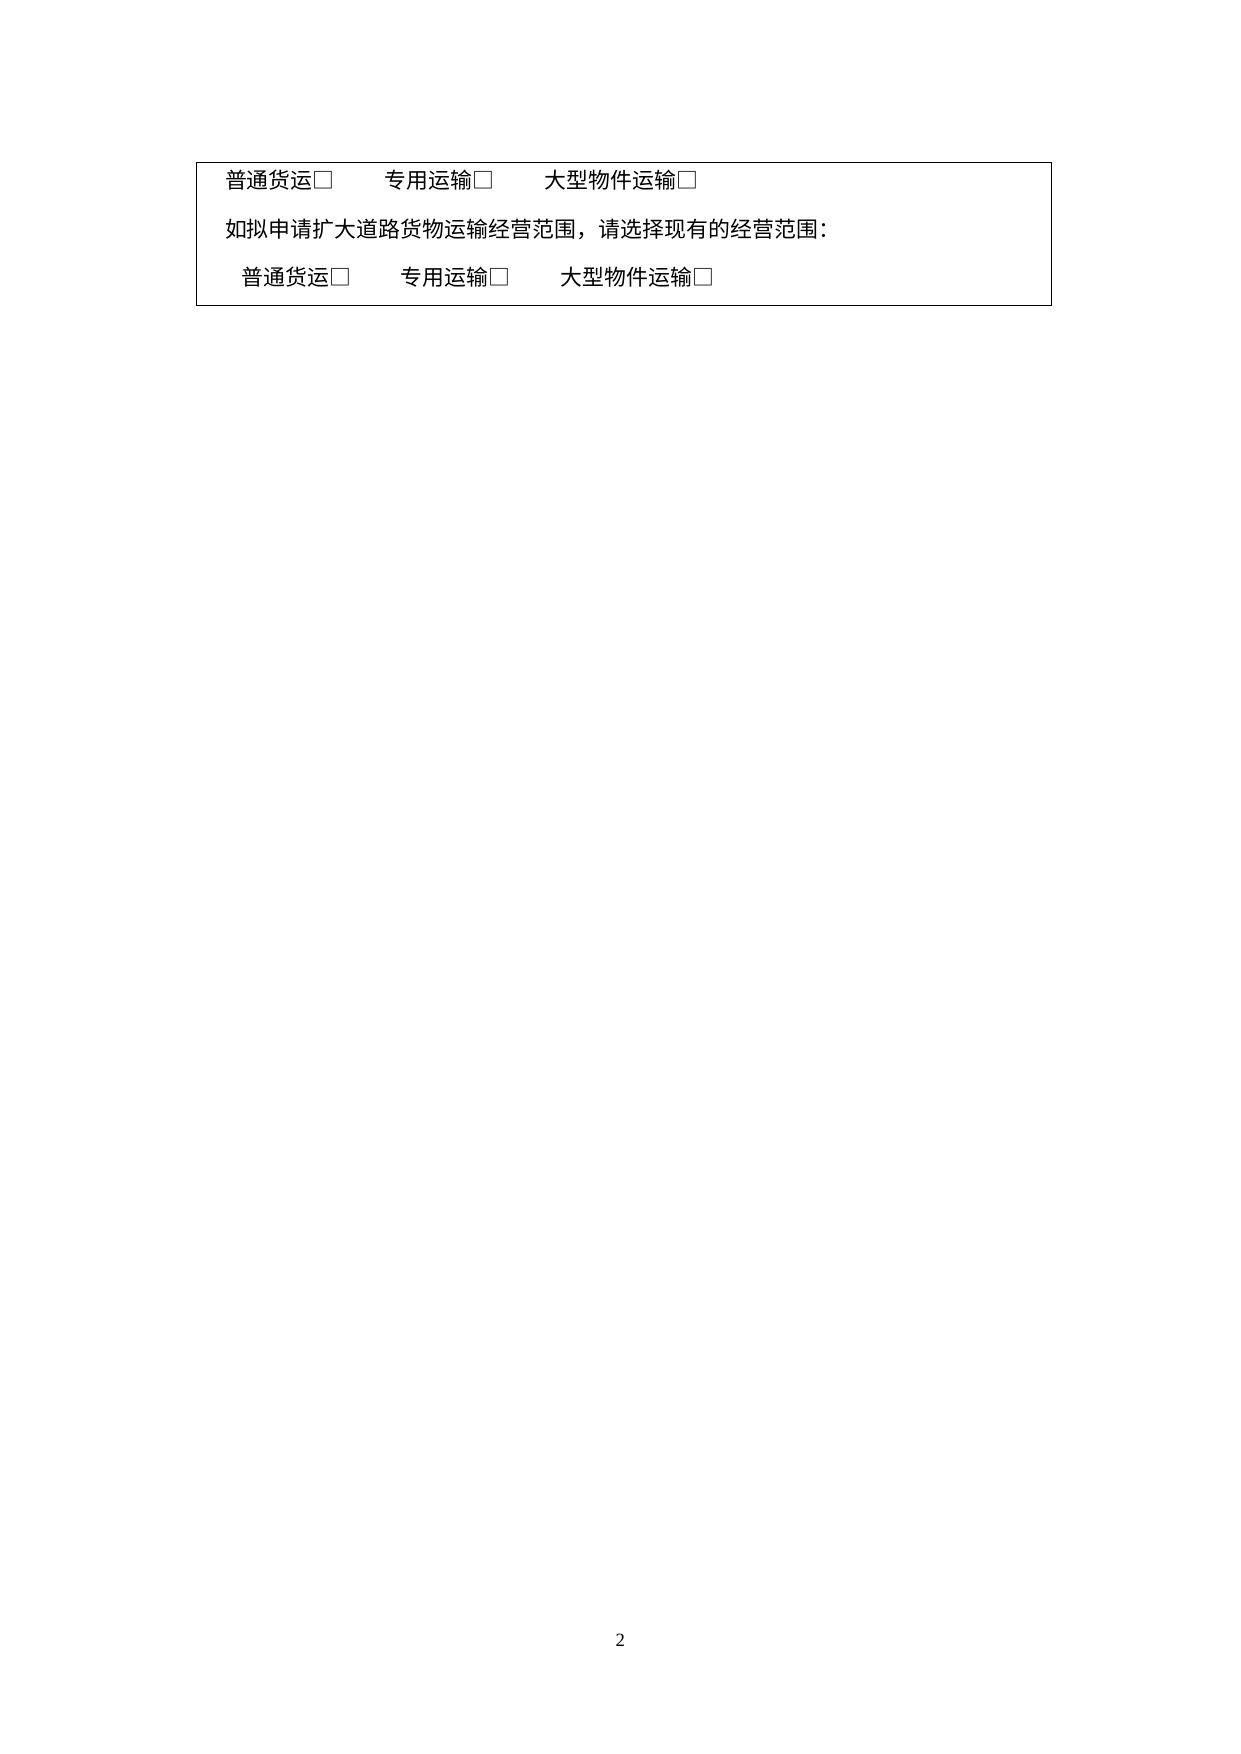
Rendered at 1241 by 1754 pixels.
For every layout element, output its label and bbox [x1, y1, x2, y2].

table_cell [197, 163, 1051, 305]
